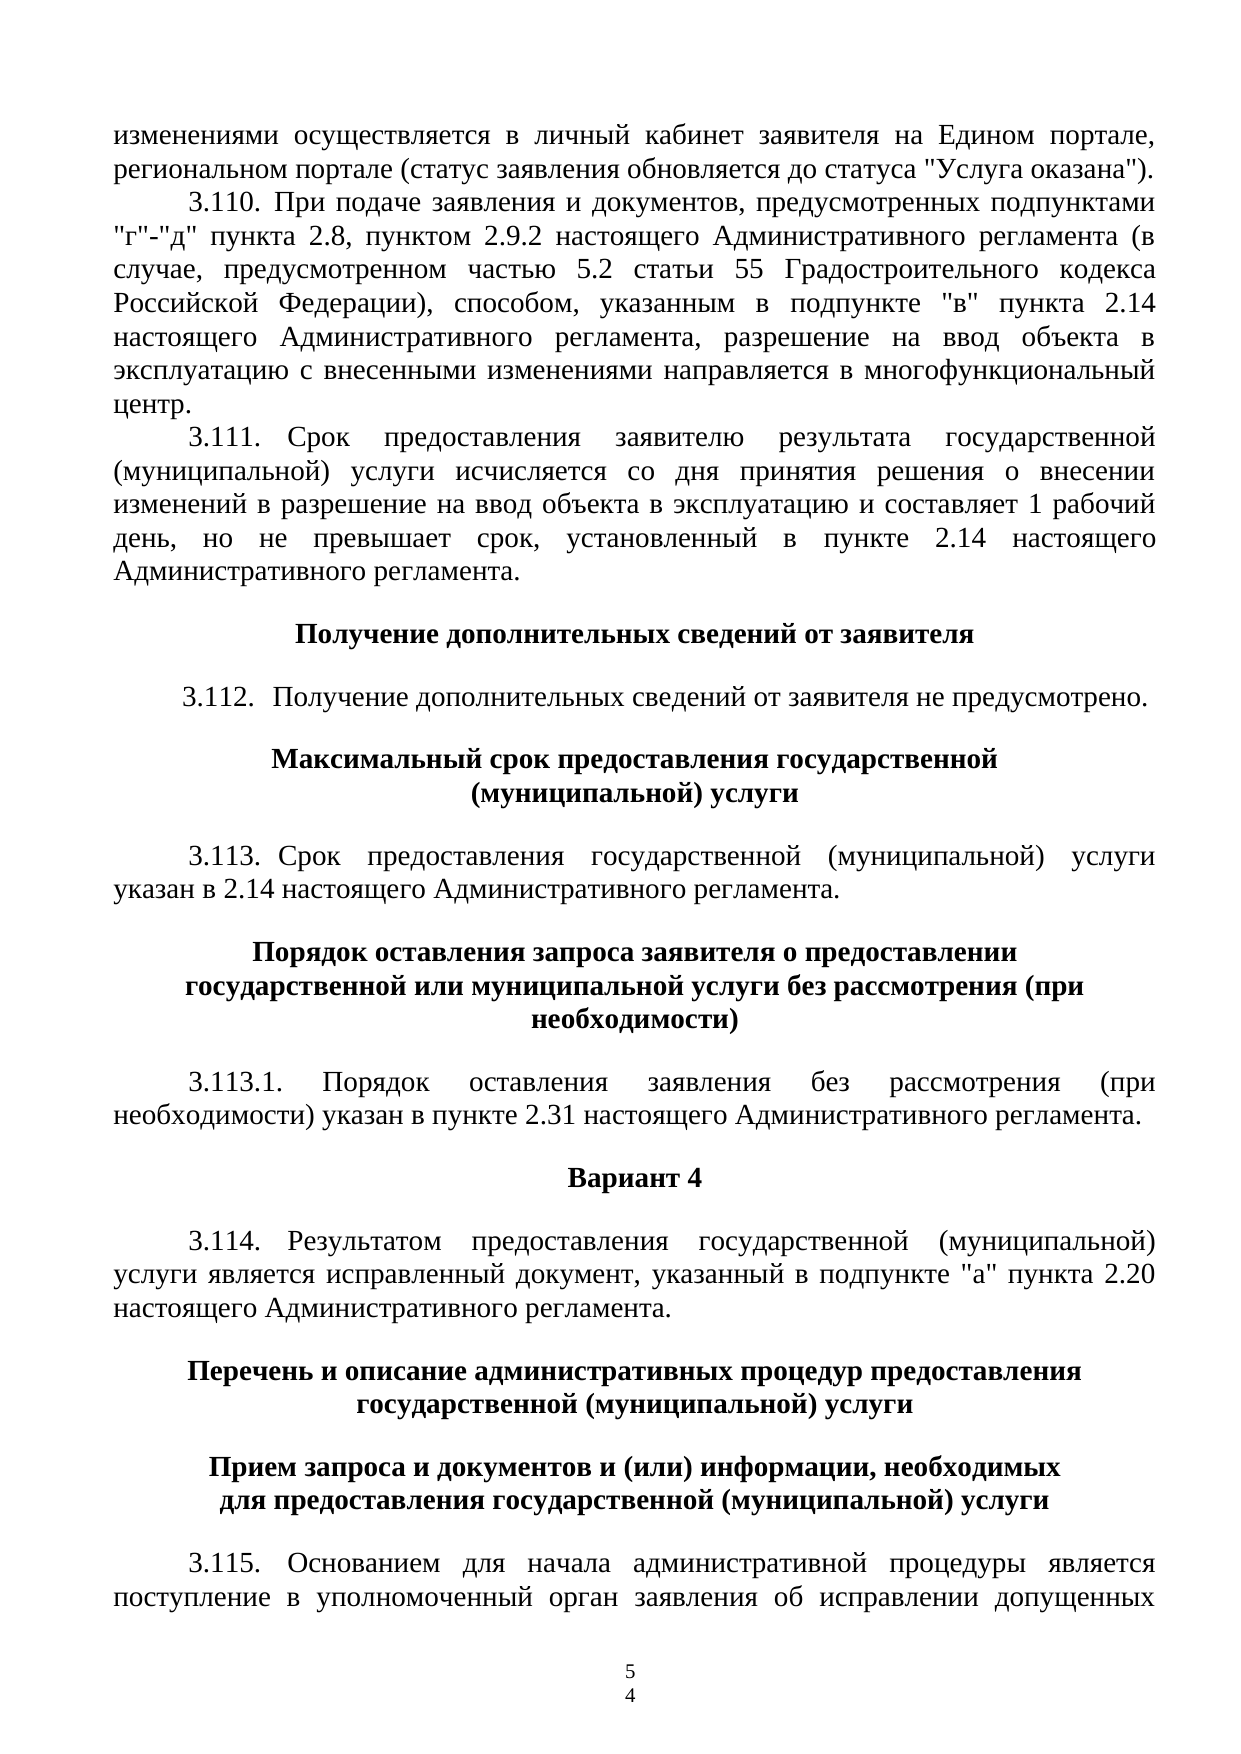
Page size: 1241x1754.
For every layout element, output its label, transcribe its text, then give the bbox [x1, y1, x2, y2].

list При подаче заявления и документов, предусмотренных подпунктами "г"-"д" пункта 2.8, пунктом 2.9.2 настоящего Административного регламента (в случае, предусмотренном частью 5.2 статьи 55 Градостроительного кодекса Российской Федерации), способом, указанным в подпункте "в" пункта 2.14 настоящего Административного регламента, разрешение на ввод объекта в эксплуатацию с внесенными изменениями направляется в многофункциональный центр. [113, 184, 1156, 419]
text Максимальный срок предоставления государственной (муниципальной) услуги [113, 742, 1156, 809]
text Перечень и описание административных процедур предоставления государственной (муниципальной) услуги [113, 1353, 1156, 1420]
list Получение дополнительных сведений от заявителя не предусмотрено. [113, 679, 1156, 712]
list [113, 1545, 1156, 1612]
text 3.113.1. Порядок оставления заявления без рассмотрения (при необходимости) указан в пункте 2.31 настоящего Административного регламента. [113, 1064, 1156, 1131]
text Прием запроса и документов и (или) информации, необходимых для предоставления государственной (муниципальной) услуги [113, 1449, 1156, 1516]
list Результатом предоставления государственной (муниципальной) услуги является исправленный документ, указанный в подпункте "а" пункта 2.20 настоящего Административного регламента. [113, 1223, 1156, 1323]
list Срок предоставления заявителю результата государственной (муниципальной) услуги исчисляется со дня принятия решения о внесении изменений в разрешение на ввод объекта в эксплуатацию и составляет 1 рабочий день, но не превышает срок, установленный в пункте 2.14 настоящего Административного регламента. [113, 419, 1156, 587]
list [113, 117, 1156, 184]
text Получение дополнительных сведений от заявителя [113, 616, 1156, 650]
text Порядок оставления запроса заявителя о предоставлении государственной или муниципальной услуги без рассмотрения (при необходимости) [113, 934, 1156, 1035]
text Вариант 4 [113, 1160, 1156, 1194]
list Срок предоставления государственной (муниципальной) услуги указан в 2.14 настоящего Административного регламента. [113, 838, 1156, 905]
